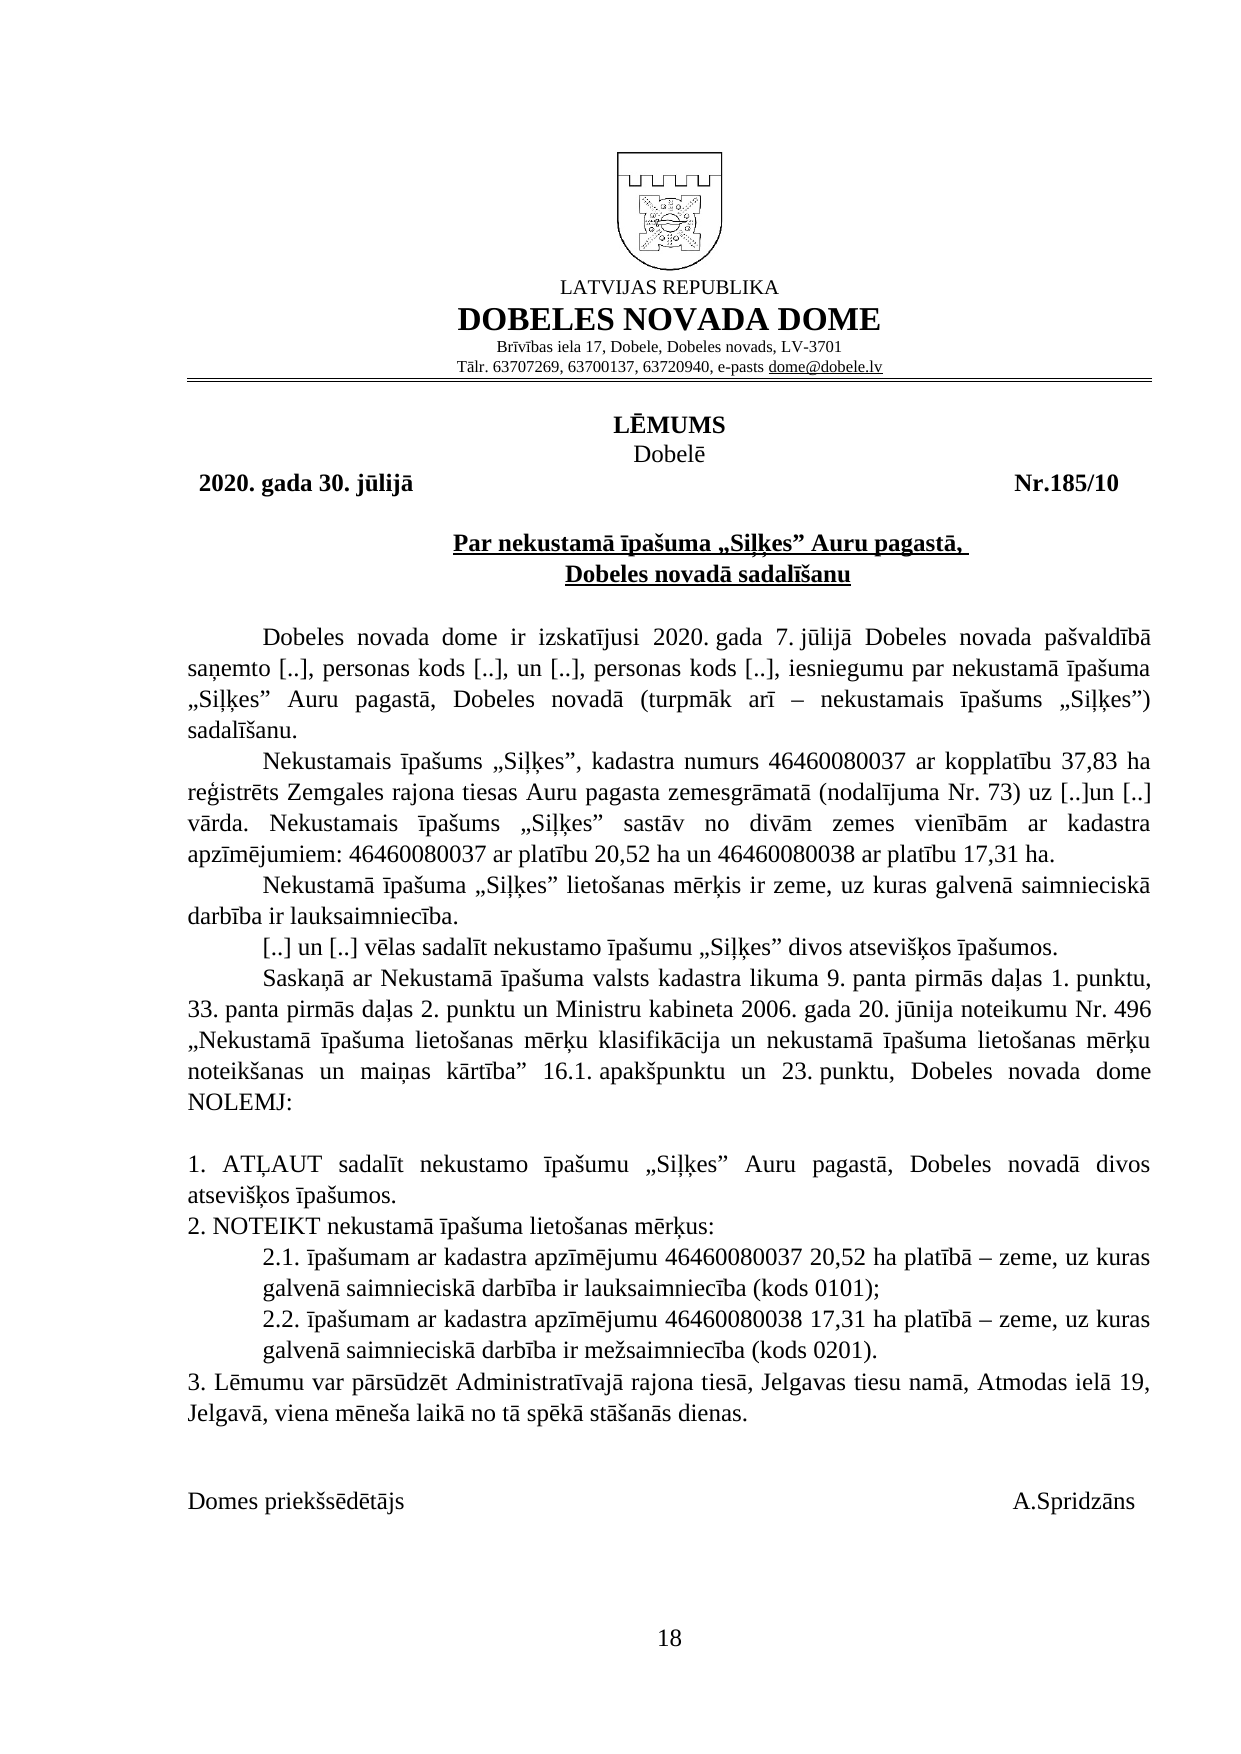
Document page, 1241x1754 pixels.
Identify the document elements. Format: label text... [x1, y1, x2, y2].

text Saskaņā ar Nekustamā īpašuma valsts kadastra likuma 9. panta pirmās daļas 1. punktu, 33. panta pirmās daļas 2. punktu un Ministru kabineta 2006. gada 20. jūnija noteikumu Nr. 496 „Nekustamā īpašuma lietošanas mērķu klasifikācija un nekustamā īpašuma lietošanas mērķu noteikšanas un maiņas kārtība” 16.1. apakšpunktu un 23. punktu, Dobeles novada dome NOLEMJ: [187, 963, 1152, 1116]
picture [613, 150, 725, 273]
text 2.1. īpašumam ar kadastra apzīmējumu 46460080037 20,52 ha platībā – zeme, uz kuras galvenā saimnieciskā darbība ir lauksaimniecība (kods 0101); [262, 1242, 1152, 1302]
text Par nekustamā īpašuma „Siļķes” Auru pagastā, [187, 528, 1228, 557]
text Nekustamais īpašums „Siļķes”, kadastra numurs 46460080037 ar kopplatību 37,83 ha reģistrēts Zemgales rajona tiesas Auru pagasta zemesgrāmatā (nodalījuma Nr. 73) uz [..]un [..] vārda. Nekustamais īpašums „Siļķes” sastāv no divām zemes vienībām ar kadastra apzīmējumiem: 46460080037 ar platību 20,52 ha un 46460080038 ar platību 17,31 ha. [187, 746, 1152, 868]
text Tālr. 63707269, 63700137, 63720940, e-pasts dome@dobele.lv [187, 356, 1152, 378]
text Nekustamā īpašuma „Siļķes” lietošanas mērķis ir zeme, uz kuras galvenā saimnieciskā darbība ir lauksaimniecība. [187, 870, 1152, 930]
text Dobelē [187, 439, 1151, 468]
text Brīvības iela 17, Dobele, Dobeles novads, LV-3701 [187, 337, 1152, 356]
text 2. NOTEIKT nekustamā īpašuma lietošanas mērķus: [187, 1211, 1152, 1240]
table_header 2020. gada 30. jūlijā [187, 468, 892, 498]
text Dobeles novadā sadalīšanu [187, 559, 1228, 588]
text 1. ATĻAUT sadalīt nekustamo īpašumu „Siļķes” Auru pagastā, Dobeles novadā divos atsevišķos īpašumos. [187, 1149, 1152, 1209]
text [..] un [..] vēlas sadalīt nekustamo īpašumu „Siļķes” divos atsevišķos īpašumos. [187, 932, 1152, 961]
text Dobeles novada dome ir izskatījusi 2020. gada 7. jūlijā Dobeles novada pašvaldībā saņemto [..], personas kods [..], un [..], personas kods [..], iesniegumu par nekustamā īpašuma „Siļķes” Auru pagastā, Dobeles novadā (turpmāk arī – nekustamais īpašums „Siļķes”) sadalīšanu. [187, 622, 1152, 743]
text LATVIJAS REPUBLIKA [187, 275, 1152, 299]
text LĒMUMS [187, 410, 1151, 439]
table_header Nr.185/10 [892, 468, 1136, 498]
text DOBELES NOVADA DOME [187, 299, 1152, 337]
text 2.2. īpašumam ar kadastra apzīmējumu 46460080038 17,31 ha platībā – zeme, uz kuras galvenā saimnieciskā darbība ir mežsaimniecība (kods 0201). [262, 1304, 1152, 1364]
text Domes priekšsēdētājs A.Spridzāns [187, 1486, 1224, 1515]
text 3. Lēmumu var pārsūdzēt Administratīvajā rajona tiesā, Jelgavas tiesu namā, Atmodas ielā 19, Jelgavā, viena mēneša laikā no tā spēkā stāšanās dienas. [187, 1367, 1152, 1426]
